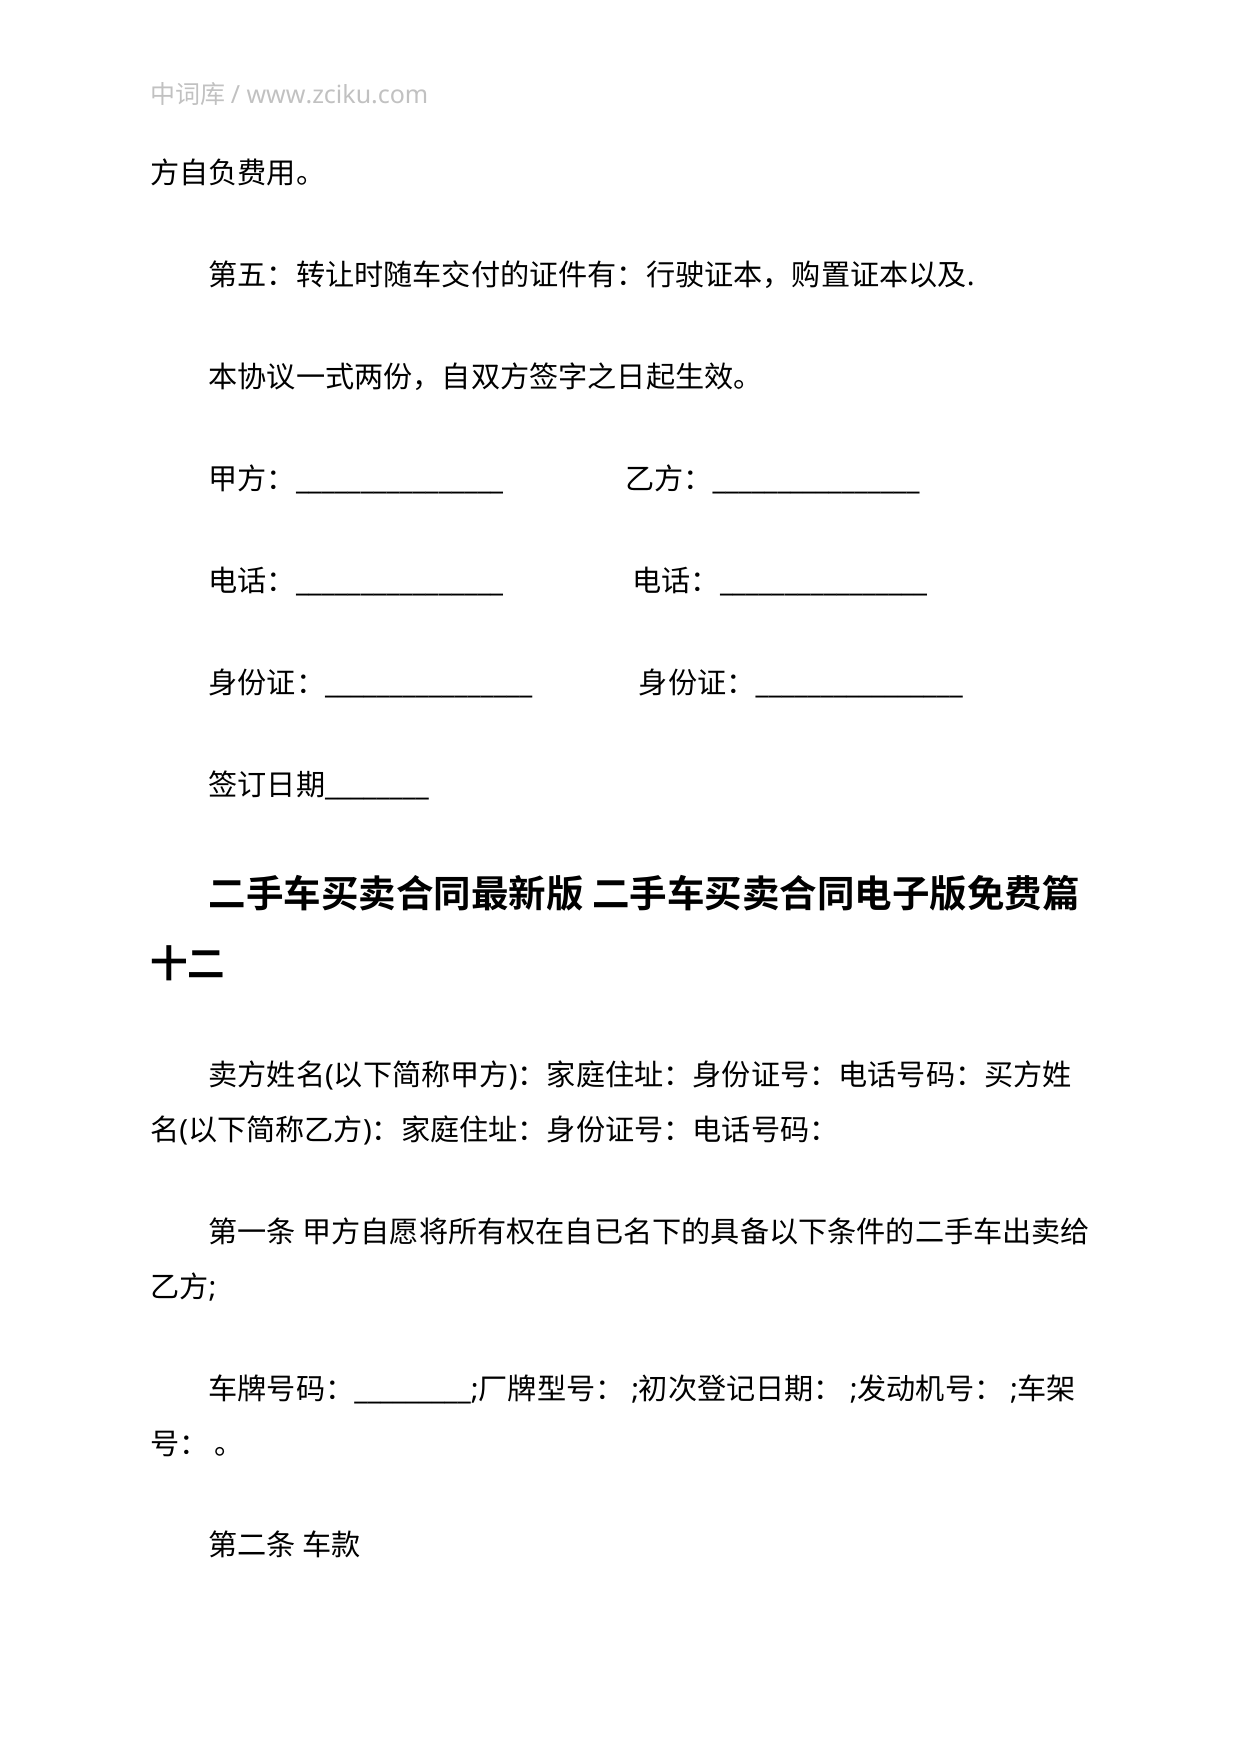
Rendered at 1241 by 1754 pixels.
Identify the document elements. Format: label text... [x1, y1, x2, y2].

text 车牌号码：_________;厂牌型号： ;初次登记日期： ;发动机号： ;车架号： 。 [150, 1365, 1090, 1462]
text 电话：________________ 电话：________________ [150, 557, 1090, 600]
text 二手车买卖合同最新版 二手车买卖合同电子版免费篇十二 [150, 863, 1090, 988]
text 卖方姓名(以下简称甲方)：家庭住址：身份证号：电话号码：买方姓名(以下简称乙方)：家庭住址：身份证号：电话号码： [150, 1051, 1090, 1149]
text 身份证：________________ 身份证：________________ [150, 659, 1090, 702]
text 本协议一式两份，自双方签字之日起生效。 [150, 354, 1090, 396]
text 第五：转让时随车交付的证件有：行驶证本，购置证本以及. [150, 252, 1090, 294]
text 第一条 甲方自愿将所有权在自已名下的具备以下条件的二手车出卖给乙方; [150, 1208, 1090, 1306]
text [150, 150, 1090, 192]
text 第二条 车款 [150, 1522, 1090, 1564]
text 签订日期________ [150, 761, 1090, 804]
text 甲方：________________ 乙方：________________ [150, 456, 1090, 498]
